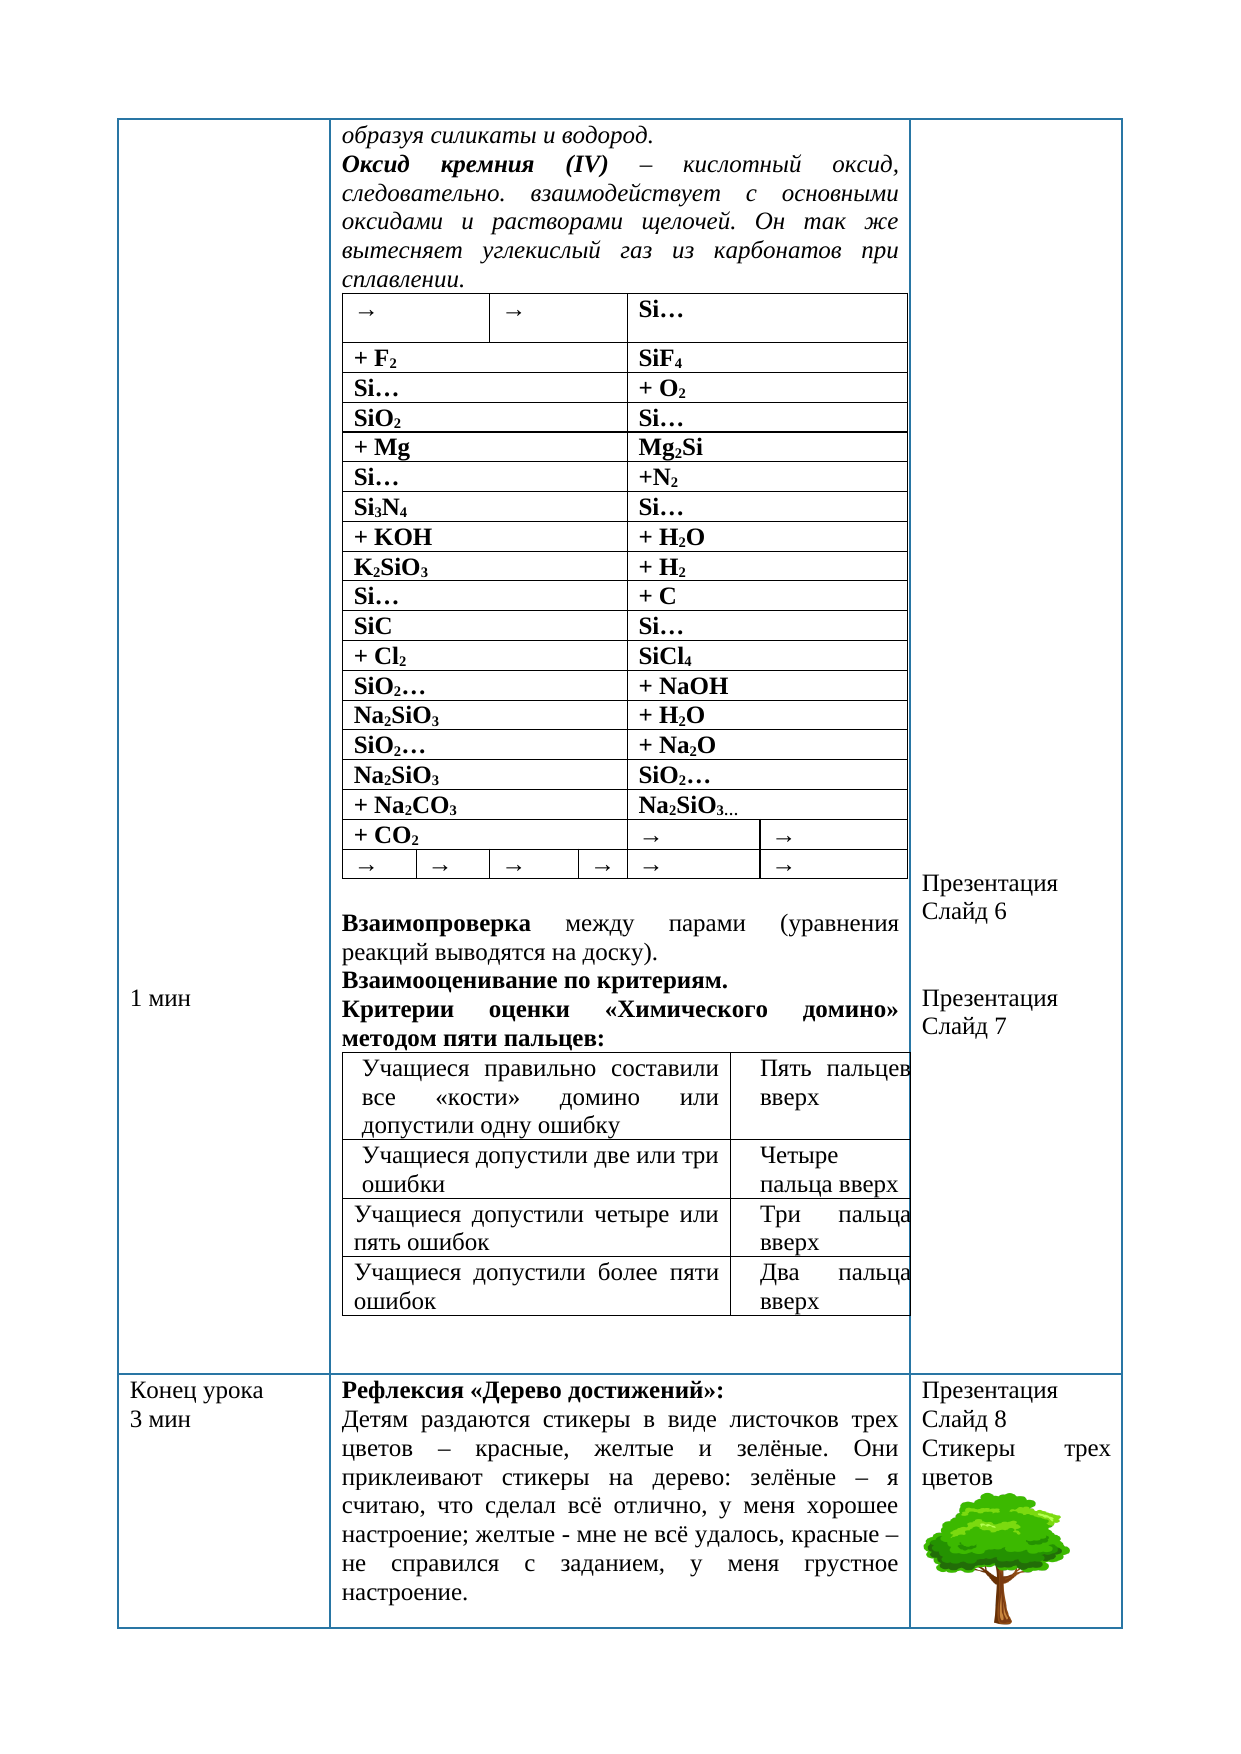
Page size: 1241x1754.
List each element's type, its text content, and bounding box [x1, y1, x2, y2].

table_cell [119, 120, 329, 1373]
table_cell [911, 1375, 1121, 1627]
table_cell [911, 120, 1121, 1373]
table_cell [331, 120, 909, 1373]
table_cell Конец урока 3 мин [119, 1375, 329, 1627]
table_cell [331, 1375, 909, 1627]
picture [921, 1490, 1072, 1627]
